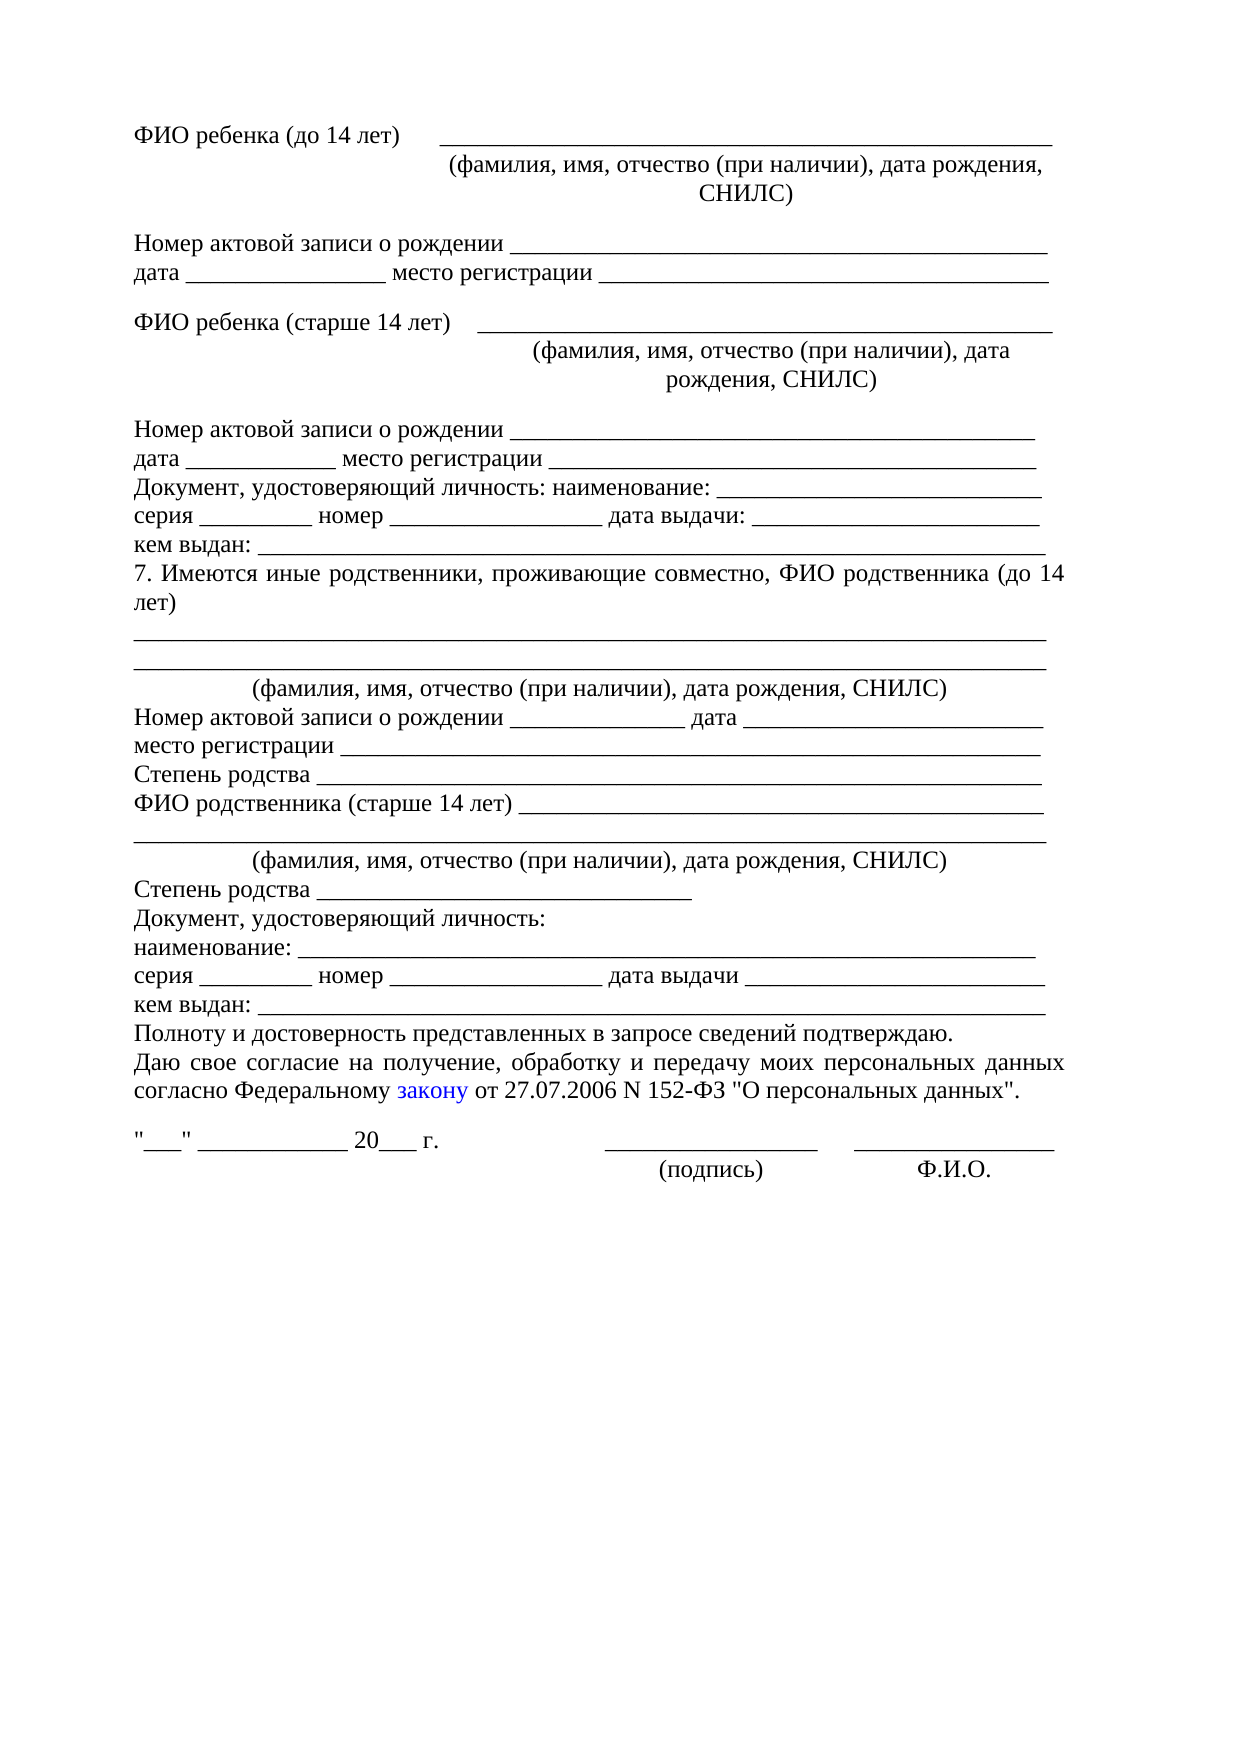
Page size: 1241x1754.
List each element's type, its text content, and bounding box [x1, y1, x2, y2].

table_cell "___" ____________ 20___ г. [127, 1115, 586, 1194]
table_cell ФИО ребенка (старше 14 лет) [127, 296, 471, 404]
table_cell Номер актовой записи о рождении ___________________________________________ дата ________________ место регистрации ____________________________________ [127, 218, 1072, 296]
table_cell ______________________________________________ (фамилия, имя, отчество (при наличии), дата рождения, СНИЛС) [471, 296, 1072, 404]
table_cell ФИО ребенка (до 14 лет) [127, 110, 419, 217]
table_cell _________________________________________________ (фамилия, имя, отчество (при наличии), дата рождения, СНИЛС) [420, 110, 1072, 217]
table_cell _________________ (подпись) [586, 1115, 836, 1194]
table_cell Номер актовой записи о рождении __________________________________________ дата ____________ место регистрации _______________________________________ Документ, удостоверяющий личность: наименование: __________________________ серия _________ номер _________________ дата выдачи: _______________________ кем выдан: _______________________________________________________________ 7. Имеются иные родственники, проживающие совместно, ФИО родственника (до 14 лет) _________________________________________________________________________ _________________________________________________________________________ (фамилия, имя, отчество (при наличии), дата рождения, СНИЛС) Номер актовой записи о рождении ______________ дата ________________________ место регистрации ________________________________________________________ Степень родства __________________________________________________________ ФИО родственника (старше 14 лет) __________________________________________ _________________________________________________________________________ (фамилия, имя, отчество (при наличии), дата рождения, СНИЛС) Степень родства ______________________________ Документ, удостоверяющий личность: наименование: ___________________________________________________________ серия _________ номер _________________ дата выдачи ________________________ кем выдан: _______________________________________________________________ Полноту и достоверность представленных в запросе сведений подтверждаю. Даю свое согласие на получение, обработку и передачу моих персональных данных согласно Федеральному закону от 27.07.2006 N 152-ФЗ "О персональных данных". [127, 404, 1072, 1115]
table_cell ________________ Ф.И.О. [836, 1115, 1072, 1194]
